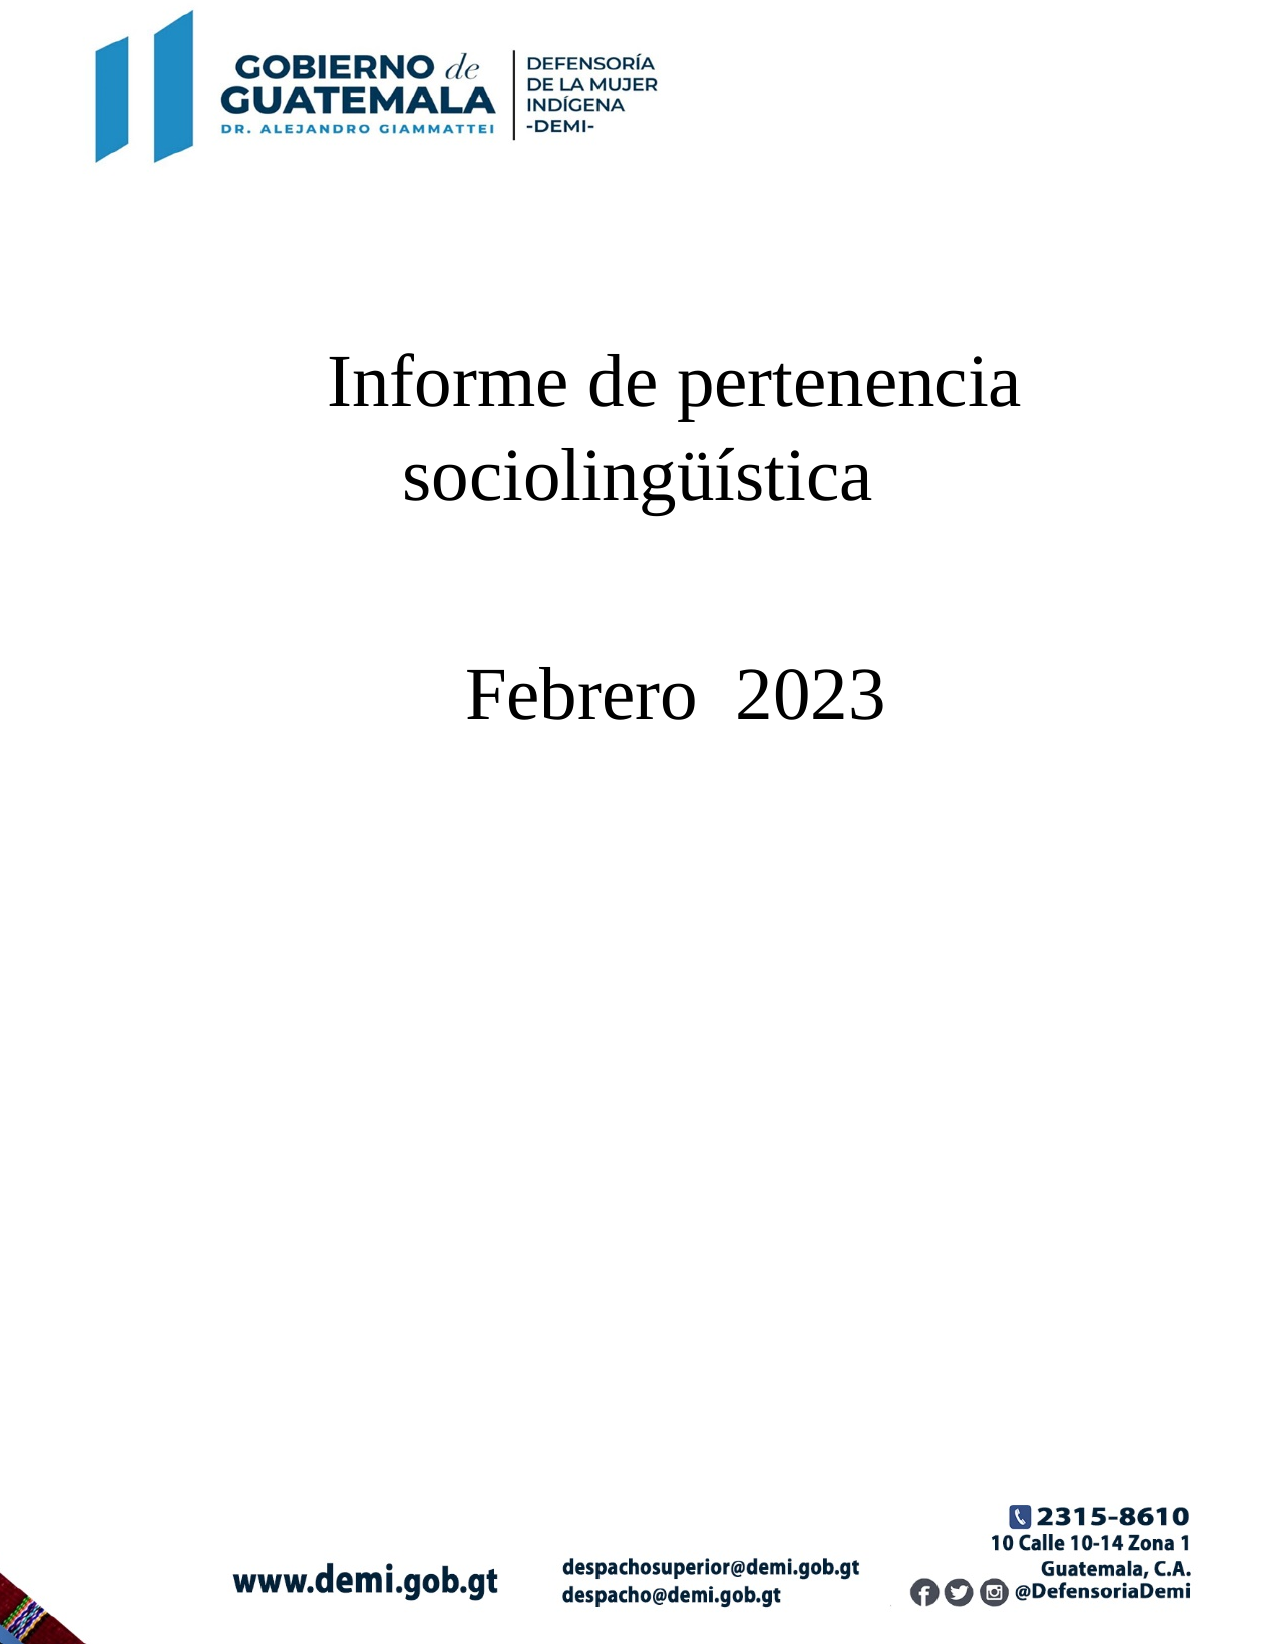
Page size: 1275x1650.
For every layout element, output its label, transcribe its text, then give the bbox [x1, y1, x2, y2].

text Informe de pertenencia sociolingüística [150, 337, 1125, 516]
picture [0, 0, 1275, 1644]
text Febrero 2023 [150, 649, 1125, 736]
